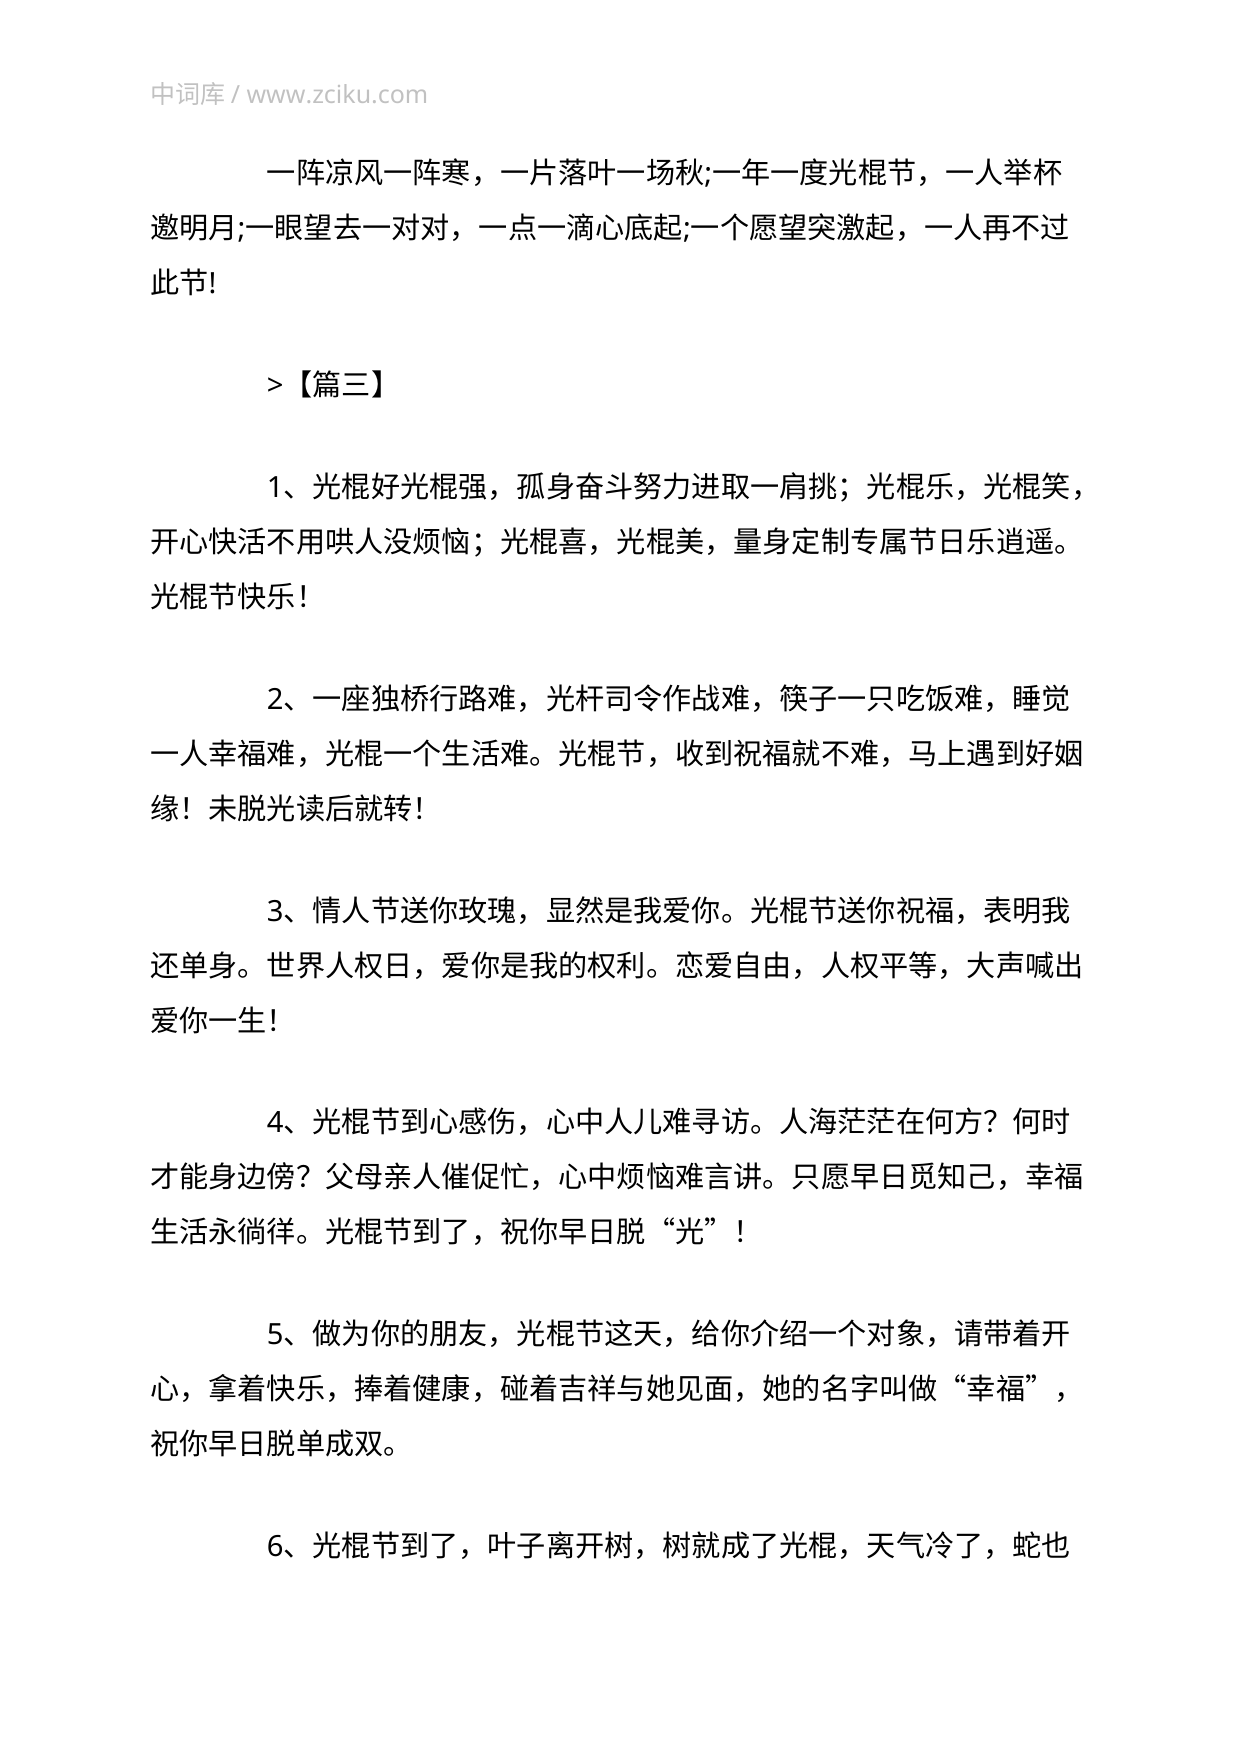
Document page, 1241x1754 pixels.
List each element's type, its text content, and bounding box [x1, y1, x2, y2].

text 5、做为你的朋友，光棍节这天，给你介绍一个对象，请带着开心，拿着快乐，捧着健康，碰着吉祥与她见面，她的名字叫做“幸福”，祝你早日脱单成双。 [150, 1311, 1090, 1463]
text 2、一座独桥行路难，光杆司令作战难，筷子一只吃饭难，睡觉一人幸福难，光棍一个生活难。光棍节，收到祝福就不难，马上遇到好姻缘！未脱光读后就转！ [150, 676, 1090, 828]
text 1、光棍好光棍强，孤身奋斗努力进取一肩挑；光棍乐，光棍笑，开心快活不用哄人没烦恼；光棍喜，光棍美，量身定制专属节日乐逍遥。光棍节快乐！ [150, 464, 1090, 616]
text 一阵凉风一阵寒，一片落叶一场秋;一年一度光棍节，一人举杯邀明月;一眼望去一对对，一点一滴心底起;一个愿望突激起，一人再不过此节! [150, 150, 1090, 302]
text 3、情人节送你玫瑰，显然是我爱你。光棍节送你祝福，表明我还单身。世界人权日，爱你是我的权利。恋爱自由，人权平等，大声喊出爱你一生！ [150, 887, 1090, 1039]
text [150, 1522, 1090, 1565]
text 4、光棍节到心感伤，心中人儿难寻访。人海茫茫在何方？何时才能身边傍？父母亲人催促忙，心中烦恼难言讲。只愿早日觅知己，幸福生活永徜徉。光棍节到了，祝你早日脱“光”！ [150, 1099, 1090, 1251]
text >【篇三】 [150, 362, 1090, 404]
